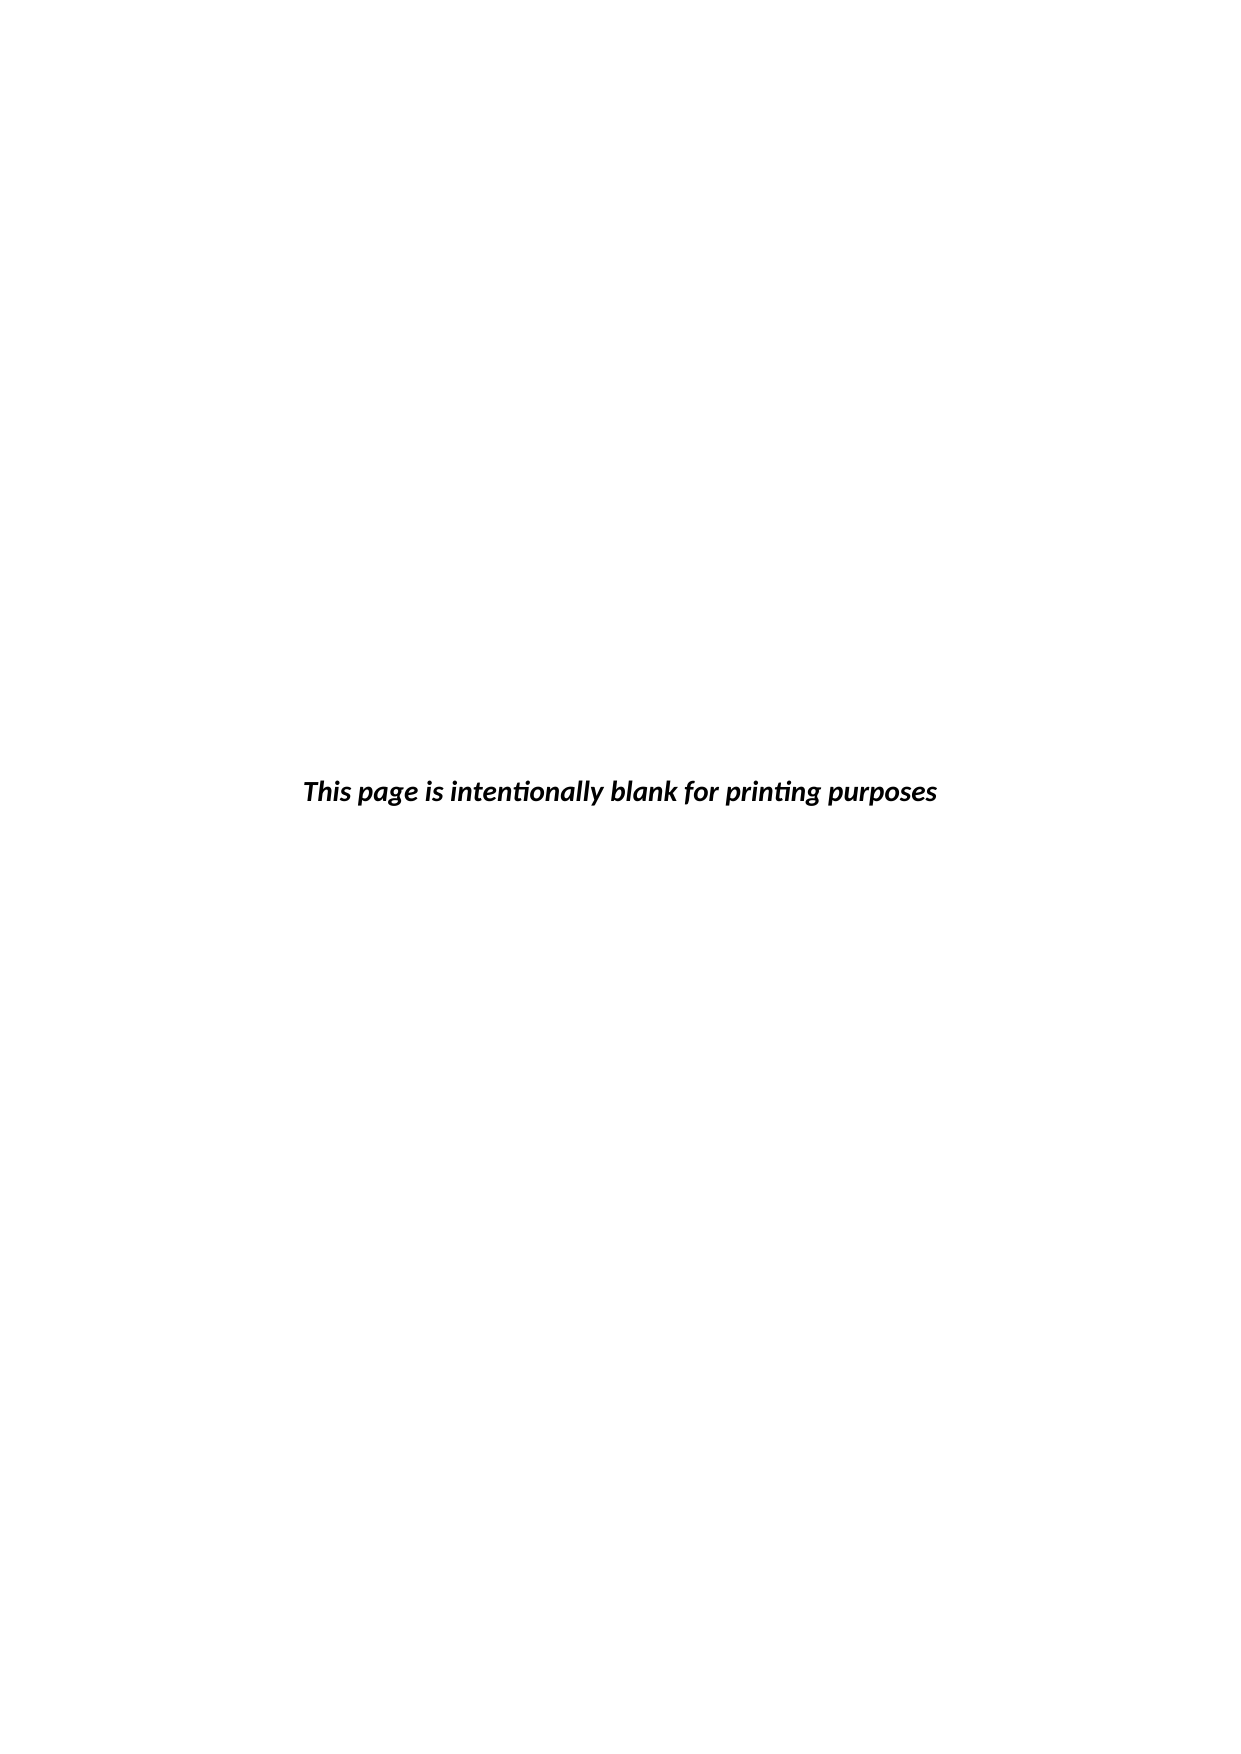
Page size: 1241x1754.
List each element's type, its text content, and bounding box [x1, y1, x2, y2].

text This page is intentionally blank for printing purposes [89, 773, 1152, 809]
